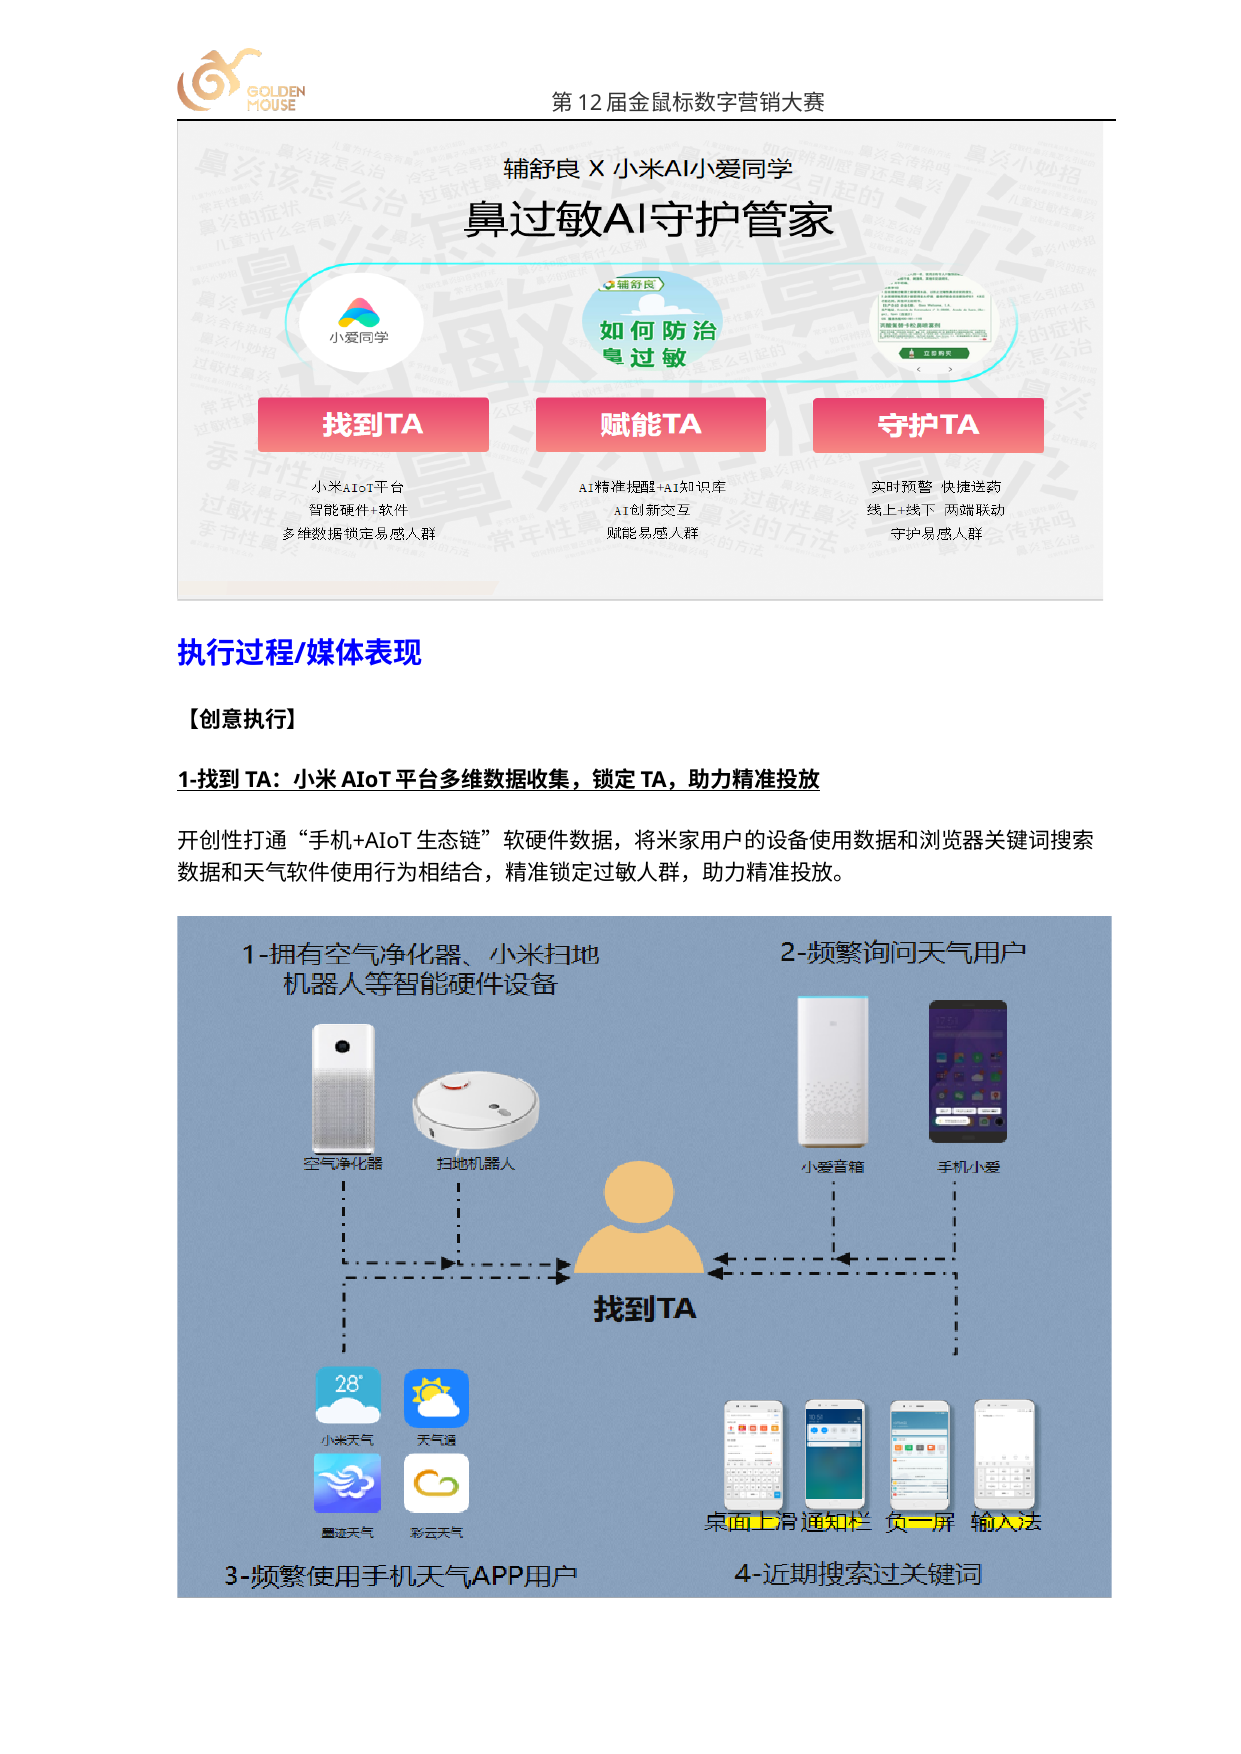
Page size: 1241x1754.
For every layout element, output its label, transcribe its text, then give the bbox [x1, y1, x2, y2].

subtitle 1-找到TA：小米AIoT平台多维数据收集，锁定TA，助力精准投放 [177, 762, 1116, 794]
text 开创性打通“手机+AIoT生态链”软硬件数据，将米家用户的设备使用数据和浏览器关键词搜索数据和天气软件使用行为相结合，精准锁定过敏人群，助力精准投放。 [177, 823, 1116, 887]
picture [177, 916, 1112, 1598]
picture [177, 121, 1104, 601]
text 执行过程/媒体表现 [177, 630, 1116, 672]
picture [177, 48, 305, 111]
text 【创意执行】 [177, 702, 1116, 733]
